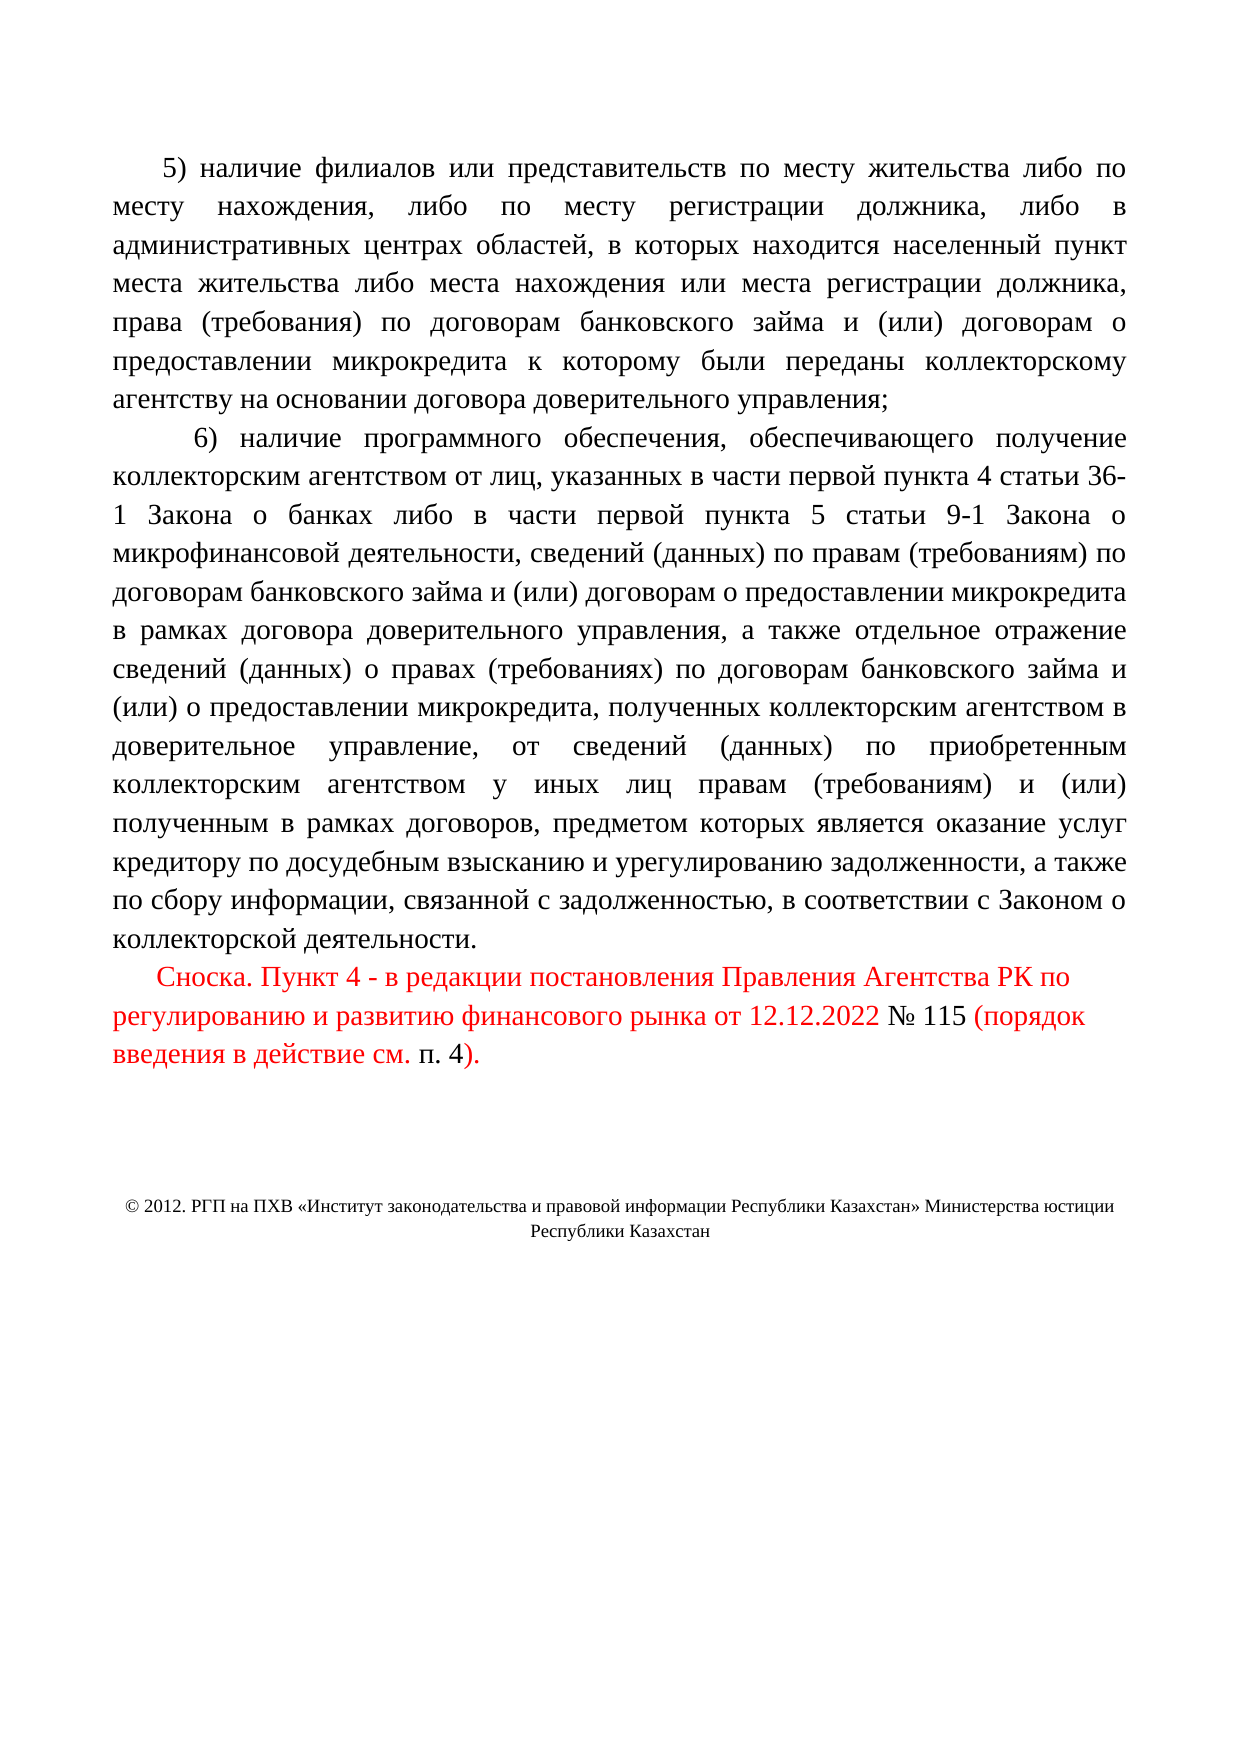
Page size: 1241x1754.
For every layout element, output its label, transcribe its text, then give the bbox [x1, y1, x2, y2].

text © 2012. РГП на ПХВ «Институт законодательства и правовой информации Республики Казахстан» Министерства юстиции Республики Казахстан [112, 1195, 1128, 1241]
text 6) наличие программного обеспечения, обеспечивающего получение коллекторским агентством от лиц, указанных в части первой пункта 4 статьи 36-1 Закона о банках либо в части первой пункта 5 статьи 9-1 Закона о микрофинансовой деятельности, сведений (данных) по правам (требованиям) по договорам банковского займа и (или) договорам о предоставлении микрокредита в рамках договора доверительного управления, а также отдельное отражение сведений (данных) о правах (требованиях) по договорам банковского займа и (или) о предоставлении микрокредита, полученных коллекторским агентством в доверительное управление, от сведений (данных) по приобретенным коллекторским агентством у иных лиц правам (требованиям) и (или) полученным в рамках договоров, предметом которых является оказание услуг кредитору по досудебным взысканию и урегулированию задолженности, а также по сбору информации, связанной с задолженностью, в соответствии с Законом о коллекторской деятельности. [112, 420, 1128, 954]
text 5) наличие филиалов или представительств по месту жительства либо по месту нахождения, либо по месту регистрации должника, либо в административных центрах областей, в которых находится населенный пункт места жительства либо места нахождения или места регистрации должника, права (требования) по договорам банковского займа и (или) договорам о предоставлении микрокредита к которому были переданы коллекторскому агентству на основании договора доверительного управления; [112, 150, 1128, 415]
text Сноска. Пункт 4 - в редакции постановления Правления Агентства РК по регулированию и развитию финансового рынка от 12.12.2022 № 115 (порядок введения в действие см. п. 4). [112, 959, 1128, 1100]
